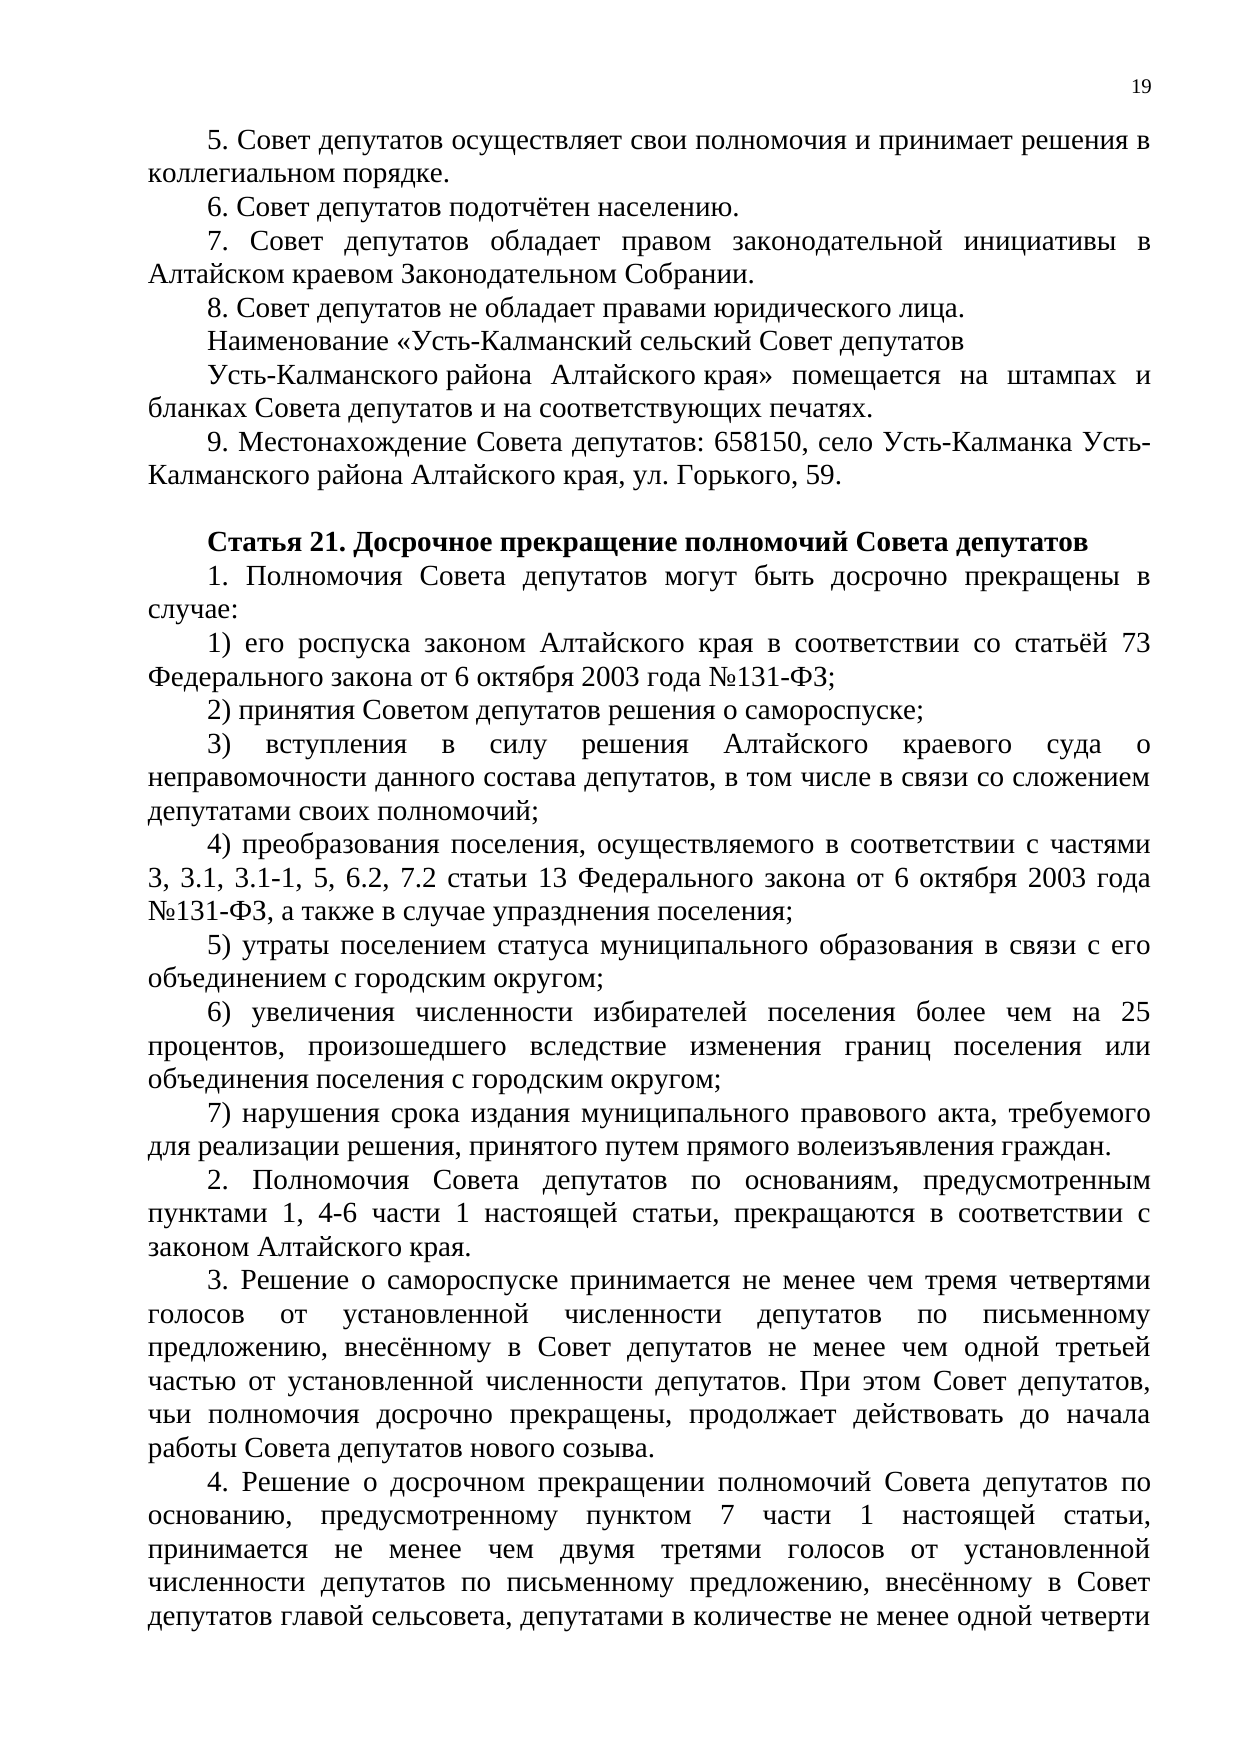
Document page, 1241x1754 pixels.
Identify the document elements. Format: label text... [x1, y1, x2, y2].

text Наименование «Усть-Калманский сельский Совет депутатов [148, 323, 1152, 357]
text 7) нарушения срока издания муниципального правового акта, требуемого для реализации решения, принятого путем прямого волеизъявления граждан. [148, 1095, 1152, 1162]
text 3) вступления в силу решения Алтайского краевого суда о неправомочности данного состава депутатов, в том числе в связи со сложением депутатами своих полномочий; [148, 726, 1152, 826]
text 5. Совет депутатов осуществляет свои полномочия и принимает решения в коллегиальном порядке. [148, 122, 1152, 189]
text 3. Решение о самороспуске принимается не менее чем тремя четвертями голосов от установленной численности депутатов по письменному предложению, внесённому в Совет депутатов не менее чем одной третьей частью от установленной численности депутатов. При этом Совет депутатов, чьи полномочия досрочно прекращены, продолжает действовать до начала работы Совета депутатов нового созыва. [148, 1262, 1152, 1464]
text 6. Совет депутатов подотчётен населению. [148, 189, 1152, 223]
text 2. Полномочия Совета депутатов по основаниям, предусмотренным пунктами 1, 4-6 части 1 настоящей статьи, прекращаются в соответствии с законом Алтайского края. [148, 1162, 1152, 1262]
text Статья 21. Досрочное прекращение полномочий Совета депутатов [148, 524, 1152, 558]
text 5) утраты поселением статуса муниципального образования в связи с его объединением с городским округом; [148, 927, 1152, 994]
text 4) преобразования поселения, осуществляемого в соответствии с частями 3, 3.1, 3.1-1, 5, 6.2, 7.2 статьи 13 Федерального закона от 6 октября 2003 года №131-ФЗ, а также в случае упразднения поселения; [148, 826, 1152, 927]
text 1) его роспуска законом Алтайского края в соответствии со статьёй 73 Федерального закона от 6 октября 2003 года №131-ФЗ; [148, 625, 1152, 692]
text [148, 1464, 1152, 1631]
text 9. Местонахождение Совета депутатов: 658150, село Усть-Калманка Усть-Калманского района Алтайского края, ул. Горького, 59. [148, 424, 1152, 491]
text 7. Совет депутатов обладает правом законодательной инициативы в Алтайском краевом Законодательном Собрании. [148, 223, 1152, 290]
text 2) принятия Советом депутатов решения о самороспуске; [148, 692, 1152, 726]
text Усть-Калманского района Алтайского края» помещается на штампах и бланках Совета депутатов и на соответствующих печатях. [148, 357, 1152, 424]
text 8. Совет депутатов не обладает правами юридического лица. [148, 290, 1152, 323]
text 1. Полномочия Совета депутатов могут быть досрочно прекращены в случае: [148, 558, 1152, 625]
text 6) увеличения численности избирателей поселения более чем на 25 процентов, произошедшего вследствие изменения границ поселения или объединения поселения с городским округом; [148, 994, 1152, 1095]
